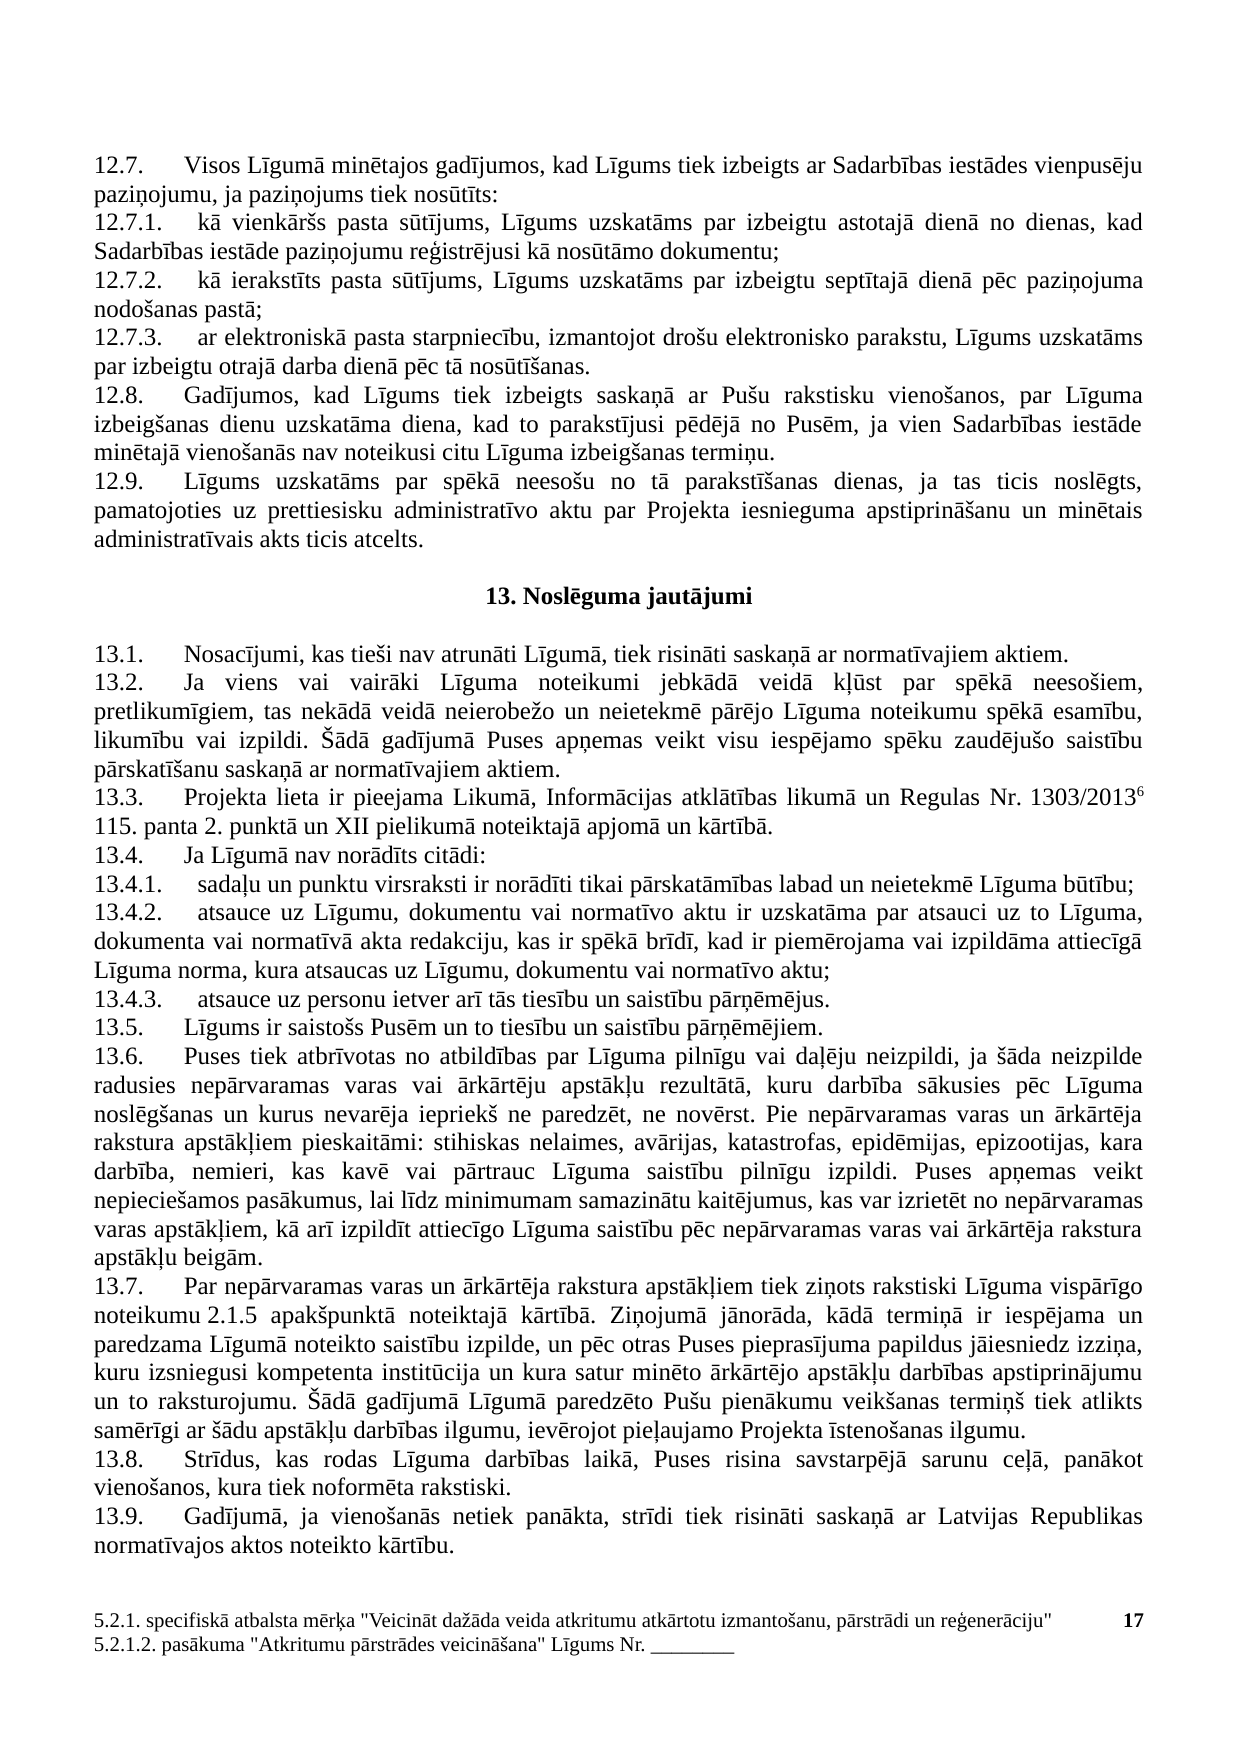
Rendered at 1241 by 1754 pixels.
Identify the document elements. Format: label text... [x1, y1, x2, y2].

list sadaļu un punktu virsraksti ir norādīti tikai pārskatāmības labad un neietekmē Līguma būtību; [94, 869, 1144, 897]
list Projekta lieta ir pieejama Likumā, Informācijas atklātības likumā un Regulas Nr. 1303/20136 115. panta 2. punktā un XII pielikumā noteiktajā apjomā un kārtībā. [94, 782, 1144, 840]
list Ja Līgumā nav norādīts citādi: [94, 840, 1144, 869]
list Strīdus, kas rodas Līguma darbības laikā, Puses risina savstarpējā sarunu ceļā, panākot vienošanos, kura tiek noformēta rakstiski. [94, 1444, 1144, 1501]
list Līgums ir saistošs Pusēm un to tiesību un saistību pārņēmējiem. [94, 1012, 1144, 1041]
list kā vienkāršs pasta sūtījums, Līgums uzskatāms par izbeigtu astotajā dienā no dienas, kad Sadarbības iestāde paziņojumu reģistrējusi kā nosūtāmo dokumentu; [94, 207, 1144, 265]
list Visos Līgumā minētajos gadījumos, kad Līgums tiek izbeigts ar Sadarbības iestādes vienpusēju paziņojumu, ja paziņojums tiek nosūtīts: [94, 150, 1144, 207]
list Puses tiek atbrīvotas no atbildības par Līguma pilnīgu vai daļēju neizpildi, ja šāda neizpilde radusies nepārvaramas varas vai ārkārtēju apstākļu rezultātā, kuru darbība sākusies pēc Līguma noslēgšanas un kurus nevarēja iepriekš ne paredzēt, ne novērst. Pie nepārvaramas varas un ārkārtēja rakstura apstākļiem pieskaitāmi: stihiskas nelaimes, avārijas, katastrofas, epidēmijas, epizootijas, kara darbība, nemieri, kas kavē vai pārtrauc Līguma saistību pilnīgu izpildi. Puses apņemas veikt nepieciešamos pasākumus, lai līdz minimumam samazinātu kaitējumus, kas var izrietēt no nepārvaramas varas apstākļiem, kā arī izpildīt attiecīgo Līguma saistību pēc nepārvaramas varas vai ārkārtēja rakstura apstākļu beigām. [94, 1041, 1144, 1271]
list Nosacījumi, kas tieši nav atrunāti Līgumā, tiek risināti saskaņā ar normatīvajiem aktiem. [94, 639, 1144, 667]
list kā ierakstīts pasta sūtījums, Līgums uzskatāms par izbeigtu septītajā dienā pēc paziņojuma nodošanas pastā; [94, 265, 1144, 322]
list Ja viens vai vairāki Līguma noteikumi jebkādā veidā kļūst par spēkā neesošiem, pretlikumīgiem, tas nekādā veidā neierobežo un neietekmē pārējo Līguma noteikumu spēkā esamību, likumību vai izpildi. Šādā gadījumā Puses apņemas veikt visu iespējamo spēku zaudējušo saistību pārskatīšanu saskaņā ar normatīvajiem aktiem. [94, 667, 1144, 782]
list atsauce uz personu ietver arī tās tiesību un saistību pārņēmējus. [94, 984, 1144, 1012]
list Līgums uzskatāms par spēkā neesošu no tā parakstīšanas dienas, ja tas ticis noslēgts, pamatojoties uz prettiesisku administratīvo aktu par Projekta iesnieguma apstiprināšanu un minētais administratīvais akts ticis atcelts. [94, 466, 1144, 552]
list atsauce uz Līgumu, dokumentu vai normatīvo aktu ir uzskatāma par atsauci uz to Līguma, dokumenta vai normatīvā akta redakciju, kas ir spēkā brīdī, kad ir piemērojama vai izpildāma attiecīgā Līguma norma, kura atsaucas uz Līgumu, dokumentu vai normatīvo aktu; [94, 897, 1144, 984]
list Noslēguma jautājumi [94, 581, 1144, 610]
list ar elektroniskā pasta starpniecību, izmantojot drošu elektronisko parakstu, Līgums uzskatāms par izbeigtu otrajā darba dienā pēc tā nosūtīšanas. [94, 322, 1144, 380]
list Gadījumos, kad Līgums tiek izbeigts saskaņā ar Pušu rakstisku vienošanos, par Līguma izbeigšanas dienu uzskatāma diena, kad to parakstījusi pēdējā no Pusēm, ja vien Sadarbības iestāde minētajā vienošanās nav noteikusi citu Līguma izbeigšanas termiņu. [94, 380, 1144, 466]
list Par nepārvaramas varas un ārkārtēja rakstura apstākļiem tiek ziņots rakstiski Līguma vispārīgo noteikumu 2.1.5 apakšpunktā noteiktajā kārtībā. Ziņojumā jānorāda, kādā termiņā ir iespējama un paredzama Līgumā noteikto saistību izpilde, un pēc otras Puses pieprasījuma papildus jāiesniedz izziņa, kuru izsniegusi kompetenta institūcija un kura satur minēto ārkārtējo apstākļu darbības apstiprinājumu un to raksturojumu. Šādā gadījumā Līgumā paredzēto Pušu pienākumu veikšanas termiņš tiek atlikts samērīgi ar šādu apstākļu darbības ilgumu, ievērojot pieļaujamo Projekta īstenošanas ilgumu. [94, 1271, 1144, 1444]
list Gadījumā, ja vienošanās netiek panākta, strīdi tiek risināti saskaņā ar Latvijas Republikas normatīvajos aktos noteikto kārtību. [94, 1501, 1144, 1559]
